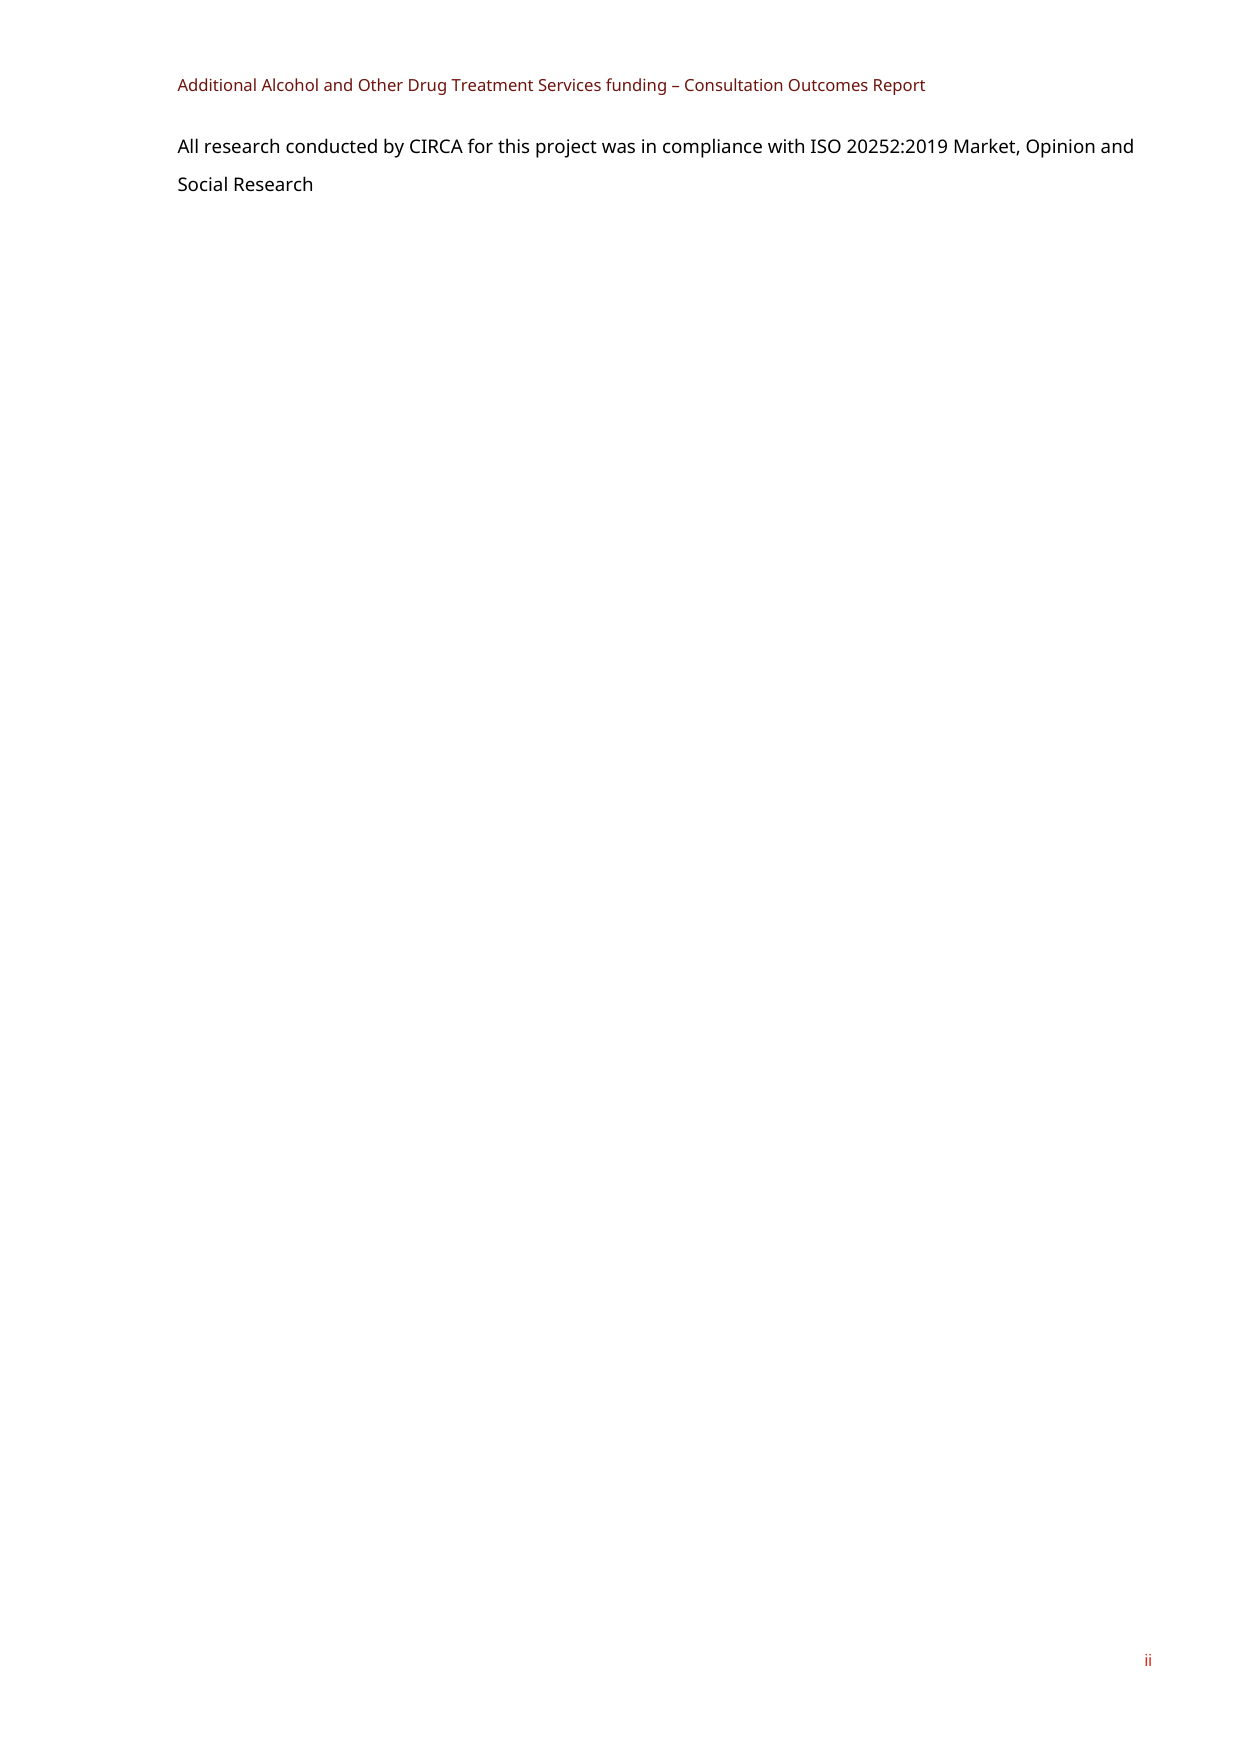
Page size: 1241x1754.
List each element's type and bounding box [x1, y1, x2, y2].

text [177, 133, 1152, 197]
